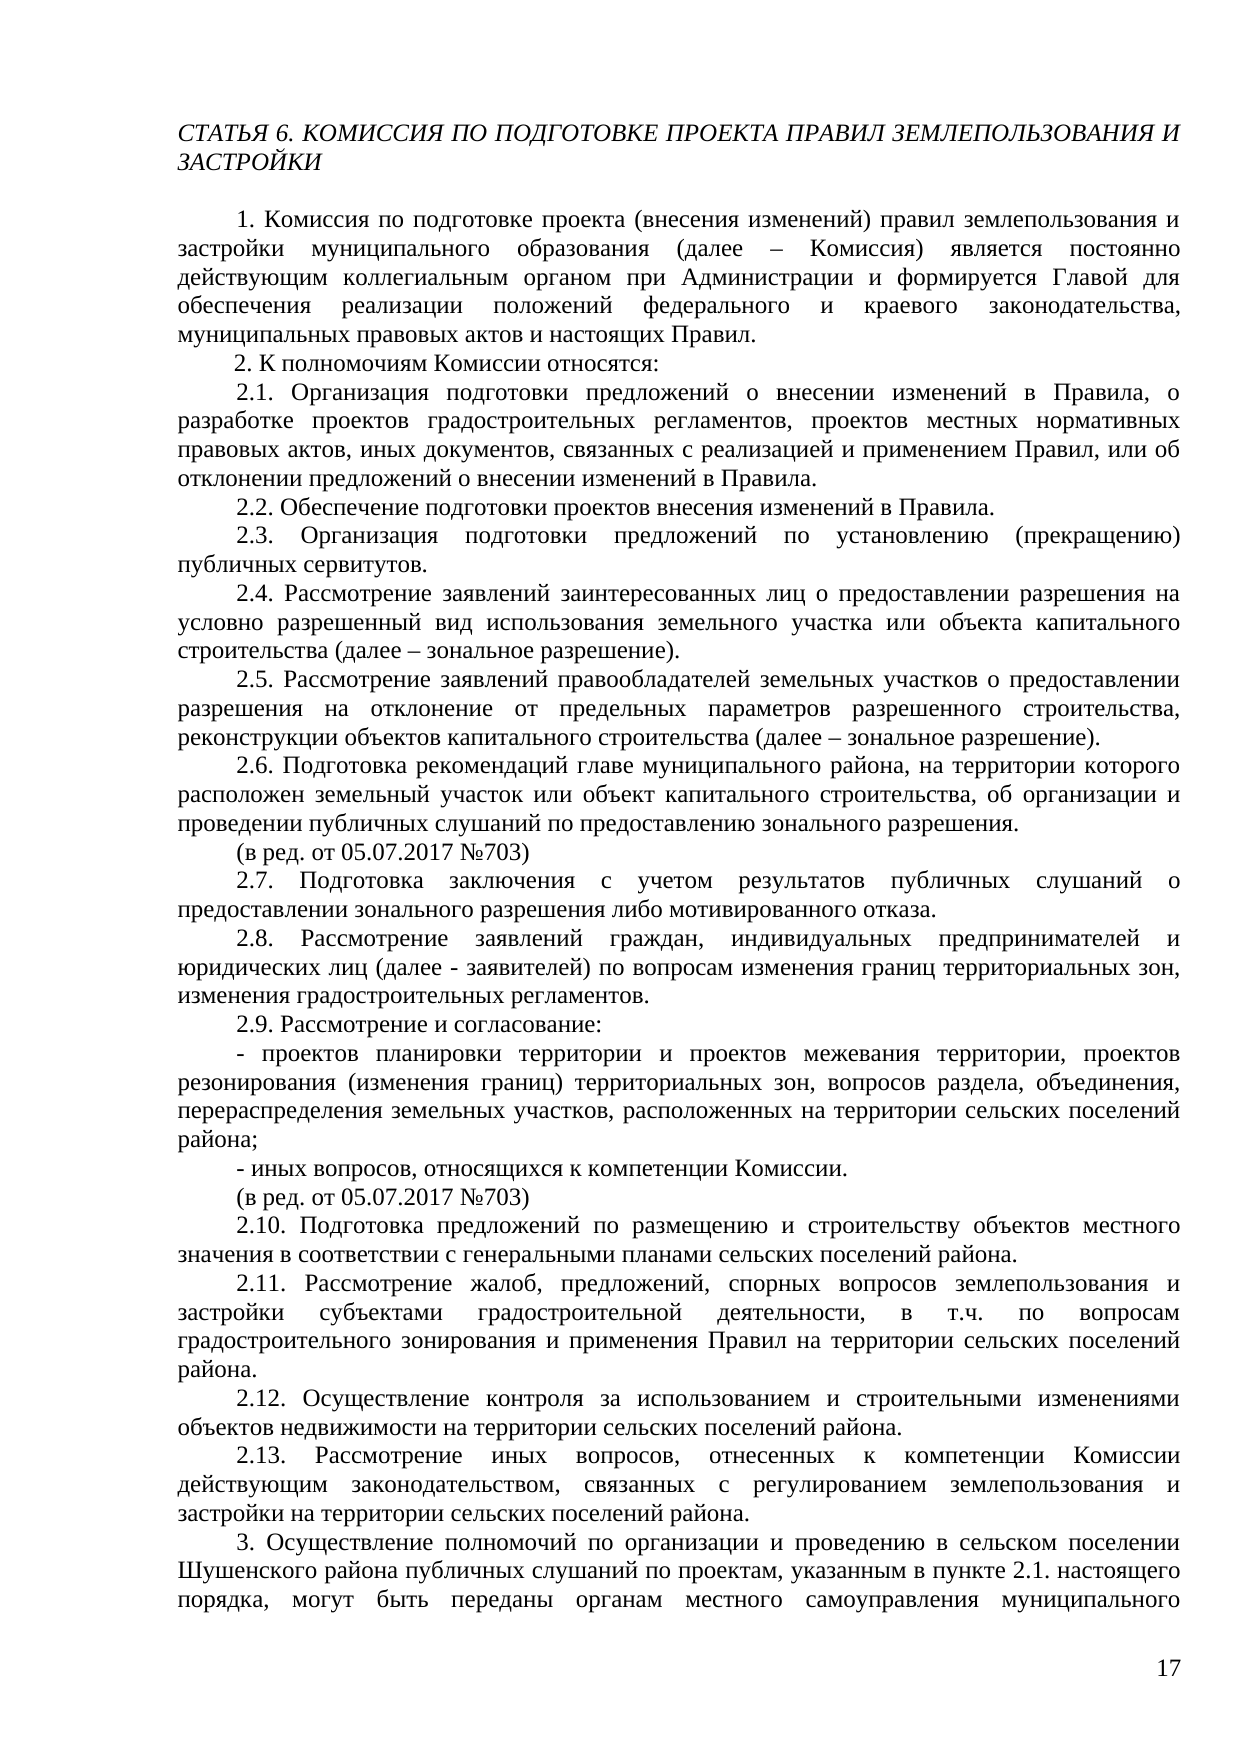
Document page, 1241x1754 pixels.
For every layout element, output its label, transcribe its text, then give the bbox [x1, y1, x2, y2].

text 2.6. Подготовка рекомендаций главе муниципального района, на территории которого расположен земельный участок или объект капитального строительства, об организации и проведении публичных слушаний по предоставлению зонального разрешения. [177, 751, 1181, 837]
text 2.2. Обеспечение подготовки проектов внесения изменений в Правила. [177, 492, 1181, 521]
text (в ред. от 05.07.2017 №703) [177, 837, 1181, 866]
text 2.10. Подготовка предложений по размещению и строительству объектов местного значения в соответствии с генеральными планами сельских поселений района. [177, 1211, 1181, 1268]
text 2.7. Подготовка заключения с учетом результатов публичных слушаний о предоставлении зонального разрешения либо мотивированного отказа. [177, 866, 1181, 923]
text - проектов планировки территории и проектов межевания территории, проектов резонирования (изменения границ) территориальных зон, вопросов раздела, объединения, перераспределения земельных участков, расположенных на территории сельских поселений района; [177, 1038, 1181, 1153]
text (в ред. от 05.07.2017 №703) [177, 1182, 1181, 1211]
text 2.9. Рассмотрение и согласование: [177, 1009, 1181, 1038]
text 2.11. Рассмотрение жалоб, предложений, спорных вопросов землепользования и застройки субъектами градостроительной деятельности, в т.ч. по вопросам градостроительного зонирования и применения Правил на территории сельских поселений района. [177, 1268, 1181, 1383]
text 2. К полномочиям Комиссии относятся: [177, 348, 1181, 377]
text 2.4. Рассмотрение заявлений заинтересованных лиц о предоставлении разрешения на условно разрешенный вид использования земельного участка или объекта капитального строительства (далее – зональное разрешение). [177, 578, 1181, 664]
text 2.1. Организация подготовки предложений о внесении изменений в Правила, о разработке проектов градостроительных регламентов, проектов местных нормативных правовых актов, иных документов, связанных с реализацией и применением Правил, или об отклонении предложений о внесении изменений в Правила. [177, 377, 1181, 492]
text - иных вопросов, относящихся к компетенции Комиссии. [177, 1153, 1181, 1182]
text 1. Комиссия по подготовке проекта (внесения изменений) правил землепользования и застройки муниципального образования (далее – Комиссия) является постоянно действующим коллегиальным органом при Администрации и формируется Главой для обеспечения реализации положений федерального и краевого законодательства, муниципальных правовых актов и настоящих Правил. [177, 204, 1181, 348]
text 2.13. Рассмотрение иных вопросов, отнесенных к компетенции Комиссии действующим законодательством, связанных с регулированием землепользования и застройки на территории сельских поселений района. [177, 1441, 1181, 1527]
text Статья 6. Комиссия по подготовке проекта правил землепользования и застройки [177, 118, 1181, 176]
text 2.5. Рассмотрение заявлений правообладателей земельных участков о предоставлении разрешения на отклонение от предельных параметров разрешенного строительства, реконструкции объектов капитального строительства (далее – зональное разрешение). [177, 664, 1181, 751]
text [177, 1527, 1181, 1613]
text 2.3. Организация подготовки предложений по установлению (прекращению) публичных сервитутов. [177, 521, 1181, 578]
text 2.8. Рассмотрение заявлений граждан, индивидуальных предпринимателей и юридических лиц (далее - заявителей) по вопросам изменения границ территориальных зон, изменения градостроительных регламентов. [177, 923, 1181, 1009]
text 2.12. Осуществление контроля за использованием и строительными изменениями объектов недвижимости на территории сельских поселений района. [177, 1383, 1181, 1441]
